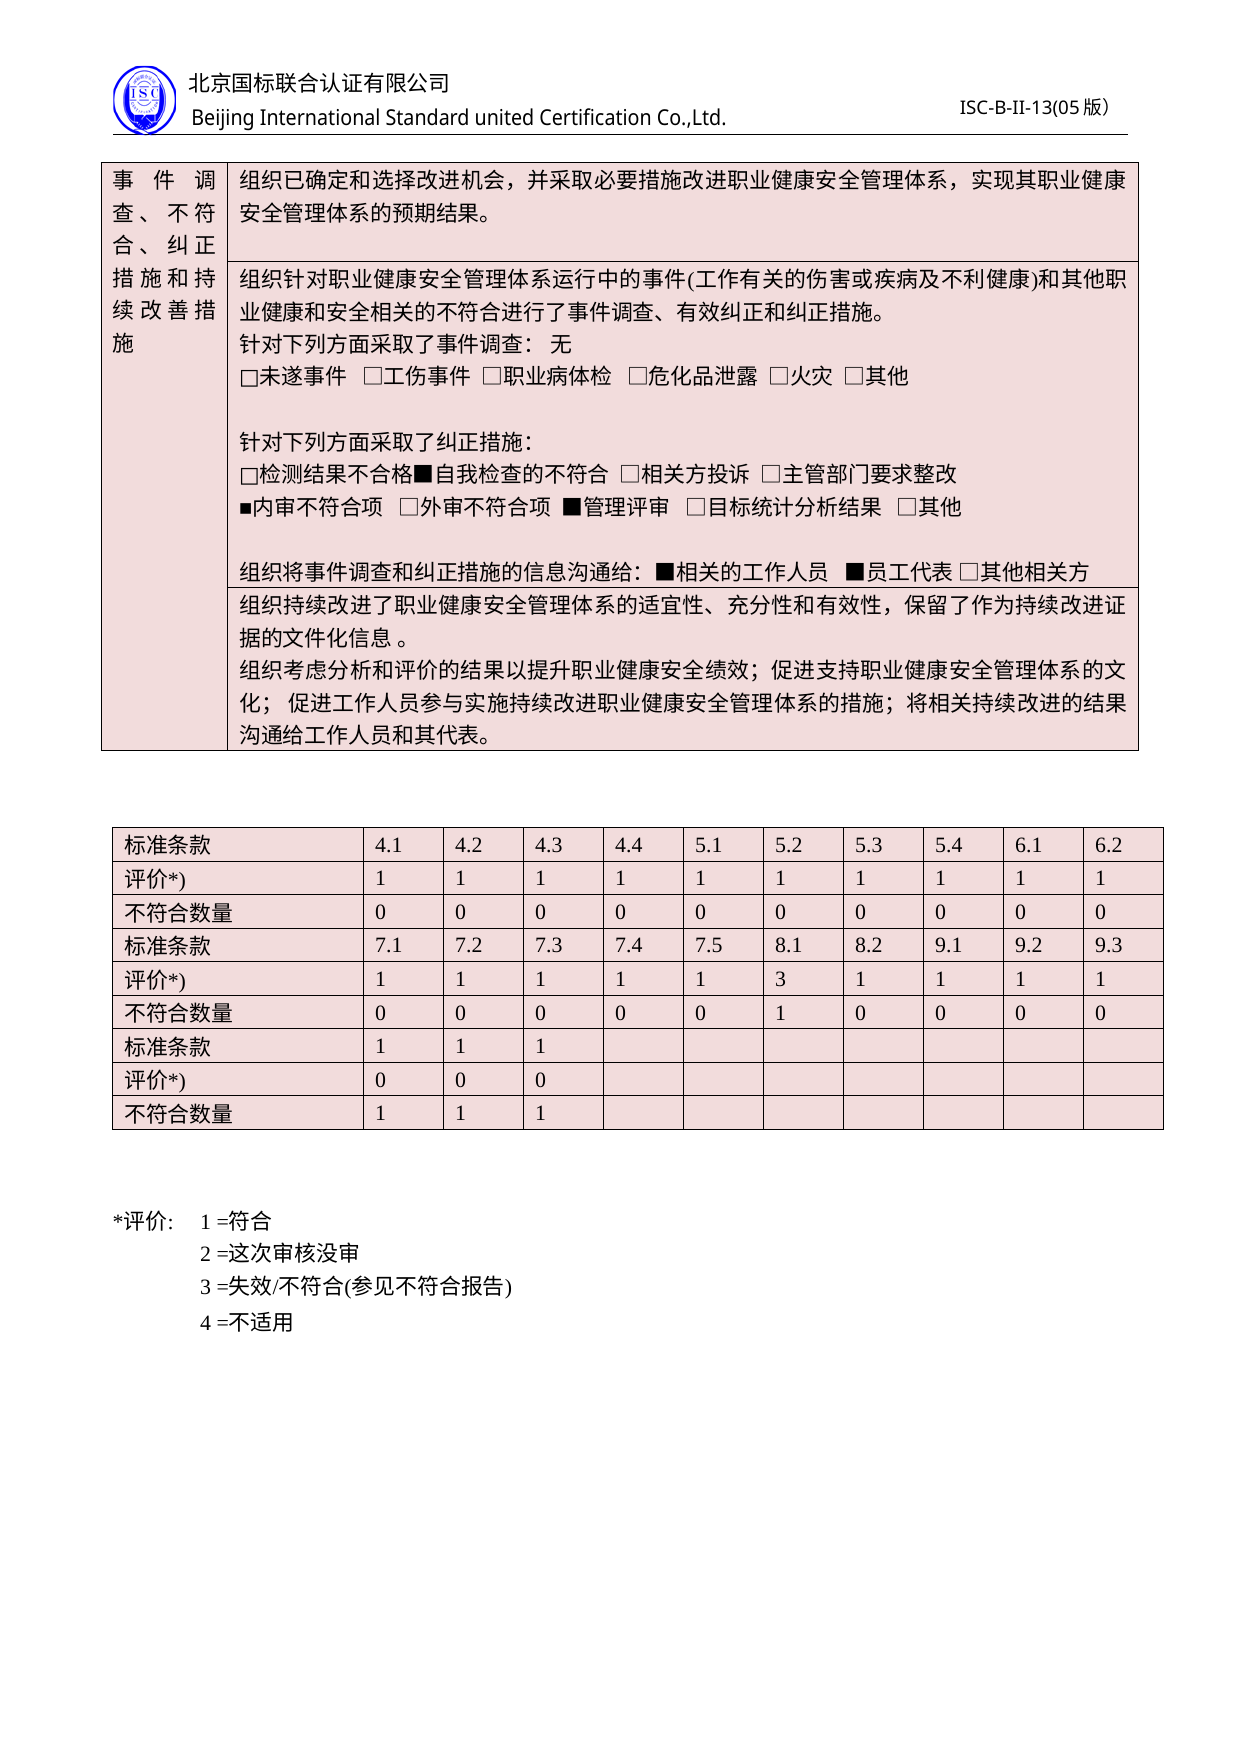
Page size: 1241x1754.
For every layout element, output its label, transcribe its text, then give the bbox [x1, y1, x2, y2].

table_cell [844, 1063, 923, 1095]
table_cell 0 [1004, 895, 1083, 928]
table_cell 1 [684, 862, 763, 894]
table_header 6.2 [1084, 828, 1163, 861]
table_cell 1 [444, 1096, 523, 1129]
table_cell [1084, 1029, 1163, 1062]
table_cell 7.2 [444, 929, 523, 961]
table_cell 1 [444, 962, 523, 995]
table_cell 1 [524, 1029, 603, 1062]
table_cell [684, 1063, 763, 1095]
table_cell 9.1 [924, 929, 1003, 961]
text *评价: 1 =符合 [112, 1203, 1128, 1236]
table_cell [844, 1029, 923, 1062]
table_cell [764, 1096, 843, 1129]
table_header 5.4 [924, 828, 1003, 861]
table_cell 9.2 [1004, 929, 1083, 961]
table_cell [1084, 1063, 1163, 1095]
table_cell 1 [844, 962, 923, 995]
table_cell 0 [444, 895, 523, 928]
table_cell 0 [364, 1063, 443, 1095]
table_cell 0 [524, 1063, 603, 1095]
table_cell 组织已确定和选择改进机会，并采取必要措施改进职业健康安全管理体系，实现其职业健康安全管理体系的预期结果。 [228, 163, 1138, 261]
table_cell 0 [444, 1063, 523, 1095]
table_cell [924, 1029, 1003, 1062]
table_cell 8.1 [764, 929, 843, 961]
table_cell [924, 1063, 1003, 1095]
table_cell 1 [1084, 962, 1163, 995]
table_cell 0 [364, 996, 443, 1028]
table_cell 0 [1084, 996, 1163, 1028]
table_cell 7.3 [524, 929, 603, 961]
table_cell [604, 1063, 683, 1095]
table_cell 0 [604, 996, 683, 1028]
table_cell 1 [684, 962, 763, 995]
table_cell 9.3 [1084, 929, 1163, 961]
table_header 4.2 [444, 828, 523, 861]
table_cell 0 [604, 895, 683, 928]
table_cell 组织持续改进了职业健康安全管理体系的适宜性、充分性和有效性，保留了作为持续改进证据的文件化信息 。 组织考虑分析和评价的结果以提升职业健康安全绩效；促进支持职业健康安全管理体系的文化； 促进工作人员参与实施持续改进职业健康安全管理体系的措施；将相关持续改进的结果沟通给工作人员和其代表。 [228, 588, 1138, 750]
table_cell 3 [764, 962, 843, 995]
table_cell 0 [364, 895, 443, 928]
table_cell 1 [364, 962, 443, 995]
table_cell [1004, 1063, 1083, 1095]
table_cell 不符合数量 [113, 895, 363, 928]
table_cell 评价*) [113, 962, 363, 995]
table_header 6.1 [1004, 828, 1083, 861]
table_cell 不符合数量 [113, 1096, 363, 1129]
table_cell [684, 1029, 763, 1062]
table_cell 评价*) [113, 1063, 363, 1095]
table_cell 不符合数量 [113, 996, 363, 1028]
table_cell [764, 1063, 843, 1095]
table_cell 0 [444, 996, 523, 1028]
table_cell [1084, 1096, 1163, 1129]
picture [112, 65, 176, 134]
table_cell 1 [1084, 862, 1163, 894]
table_cell 7.1 [364, 929, 443, 961]
table_cell 1 [364, 1029, 443, 1062]
table_cell 1 [524, 862, 603, 894]
table_cell 0 [524, 996, 603, 1028]
table_cell 0 [924, 895, 1003, 928]
table_header 5.1 [684, 828, 763, 861]
table_cell 1 [1004, 962, 1083, 995]
table_cell 1 [924, 962, 1003, 995]
table_header 5.2 [764, 828, 843, 861]
table_cell 0 [924, 996, 1003, 1028]
table_cell [764, 1029, 843, 1062]
table_cell 1 [524, 962, 603, 995]
table_cell 7.4 [604, 929, 683, 961]
table_cell [1004, 1029, 1083, 1062]
table_cell 1 [764, 862, 843, 894]
table_cell 评价*) [113, 862, 363, 894]
table_cell [844, 1096, 923, 1129]
table_cell 8.2 [844, 929, 923, 961]
table_header 4.3 [524, 828, 603, 861]
table_cell [604, 1029, 683, 1062]
table_cell 标准条款 [113, 1029, 363, 1062]
table_cell 7.5 [684, 929, 763, 961]
table_cell [684, 1096, 763, 1129]
table_cell 1 [364, 1096, 443, 1129]
table_header 4.4 [604, 828, 683, 861]
table_cell 标准条款 [113, 929, 363, 961]
text 2 =这次审核没审 [112, 1236, 1128, 1268]
table_cell 1 [764, 996, 843, 1028]
table_cell [604, 1096, 683, 1129]
table_header 5.3 [844, 828, 923, 861]
table_cell 0 [524, 895, 603, 928]
table_header 标准条款 [113, 828, 363, 861]
table_cell 0 [1084, 895, 1163, 928]
table_header 4.1 [364, 828, 443, 861]
text 3 =失效/不符合(参见不符合报告) [112, 1268, 1128, 1301]
table_cell 1 [604, 962, 683, 995]
table_cell 1 [1004, 862, 1083, 894]
table_cell 0 [1004, 996, 1083, 1028]
table_cell [924, 1096, 1003, 1129]
table_cell 1 [364, 862, 443, 894]
table_cell 1 [524, 1096, 603, 1129]
table_cell 1 [444, 862, 523, 894]
table_cell 1 [604, 862, 683, 894]
table_cell 1 [924, 862, 1003, 894]
table_cell 1 [844, 862, 923, 894]
text 4 =不适用 [112, 1305, 1128, 1337]
table_cell [1004, 1096, 1083, 1129]
table_cell 组织针对职业健康安全管理体系运行中的事件(工作有关的伤害或疾病及不利健康)和其他职业健康和安全相关的不符合进行了事件调查、有效纠正和纠正措施。 针对下列方面采取了事件调查： 无 □未遂事件 □工伤事件 □职业病体检 □危化品泄露 □火灾 □其他 针对下列方面采取了纠正措施： □检测结果不合格■自我检查的不符合 □相关方投诉 □主管部门要求整改 ■内审不符合项 □外审不符合项 ■管理评审 □目标统计分析结果 □其他 组织将事件调查和纠正措施的信息沟通给：■相关的工作人员 ■员工代表 □其他相关方 [228, 262, 1138, 587]
table_cell 0 [844, 895, 923, 928]
table_cell 0 [764, 895, 843, 928]
table_cell 0 [684, 895, 763, 928]
table_cell 0 [684, 996, 763, 1028]
table_cell 1 [444, 1029, 523, 1062]
table_cell 事件调查、不符合、纠正措施和持续改善措施 [102, 163, 227, 750]
table_cell 0 [844, 996, 923, 1028]
